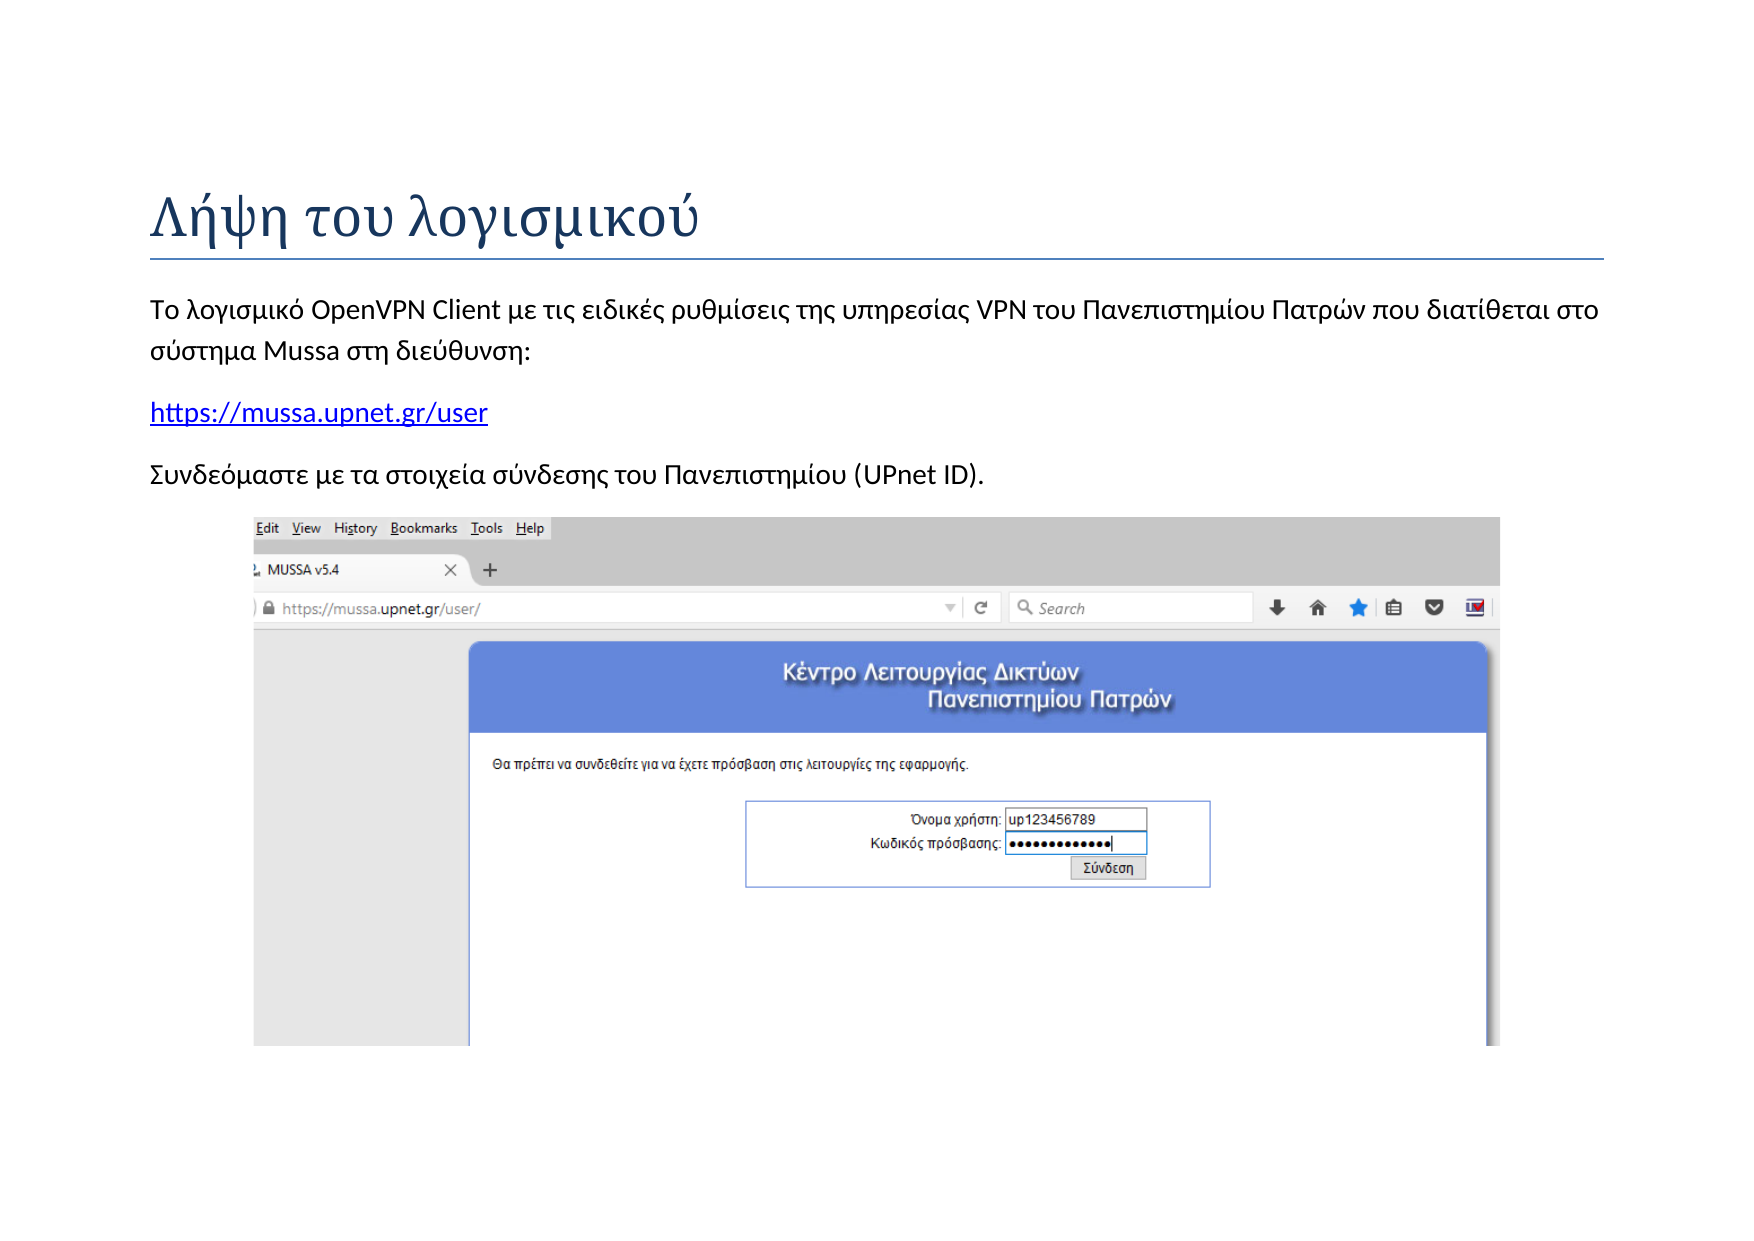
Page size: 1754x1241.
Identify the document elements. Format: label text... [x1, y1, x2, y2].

text https://mussa.upnet.gr/user [150, 394, 1604, 430]
text Συνδεόμαστε με τα στοιχεία σύνδεσης του Πανεπιστημίου (UPnet ID). [150, 456, 1604, 492]
picture [253, 517, 1501, 1046]
title Λήψη του λογισμικού [150, 187, 1604, 258]
text Το λογισμικό OpenVPN Client με τις ειδικές ρυθμίσεις της υπηρεσίας VPN του Πανεπιστημίου Πατρών που διατίθεται στο σύστημα Mussa στη διεύθυνση: [150, 291, 1604, 368]
